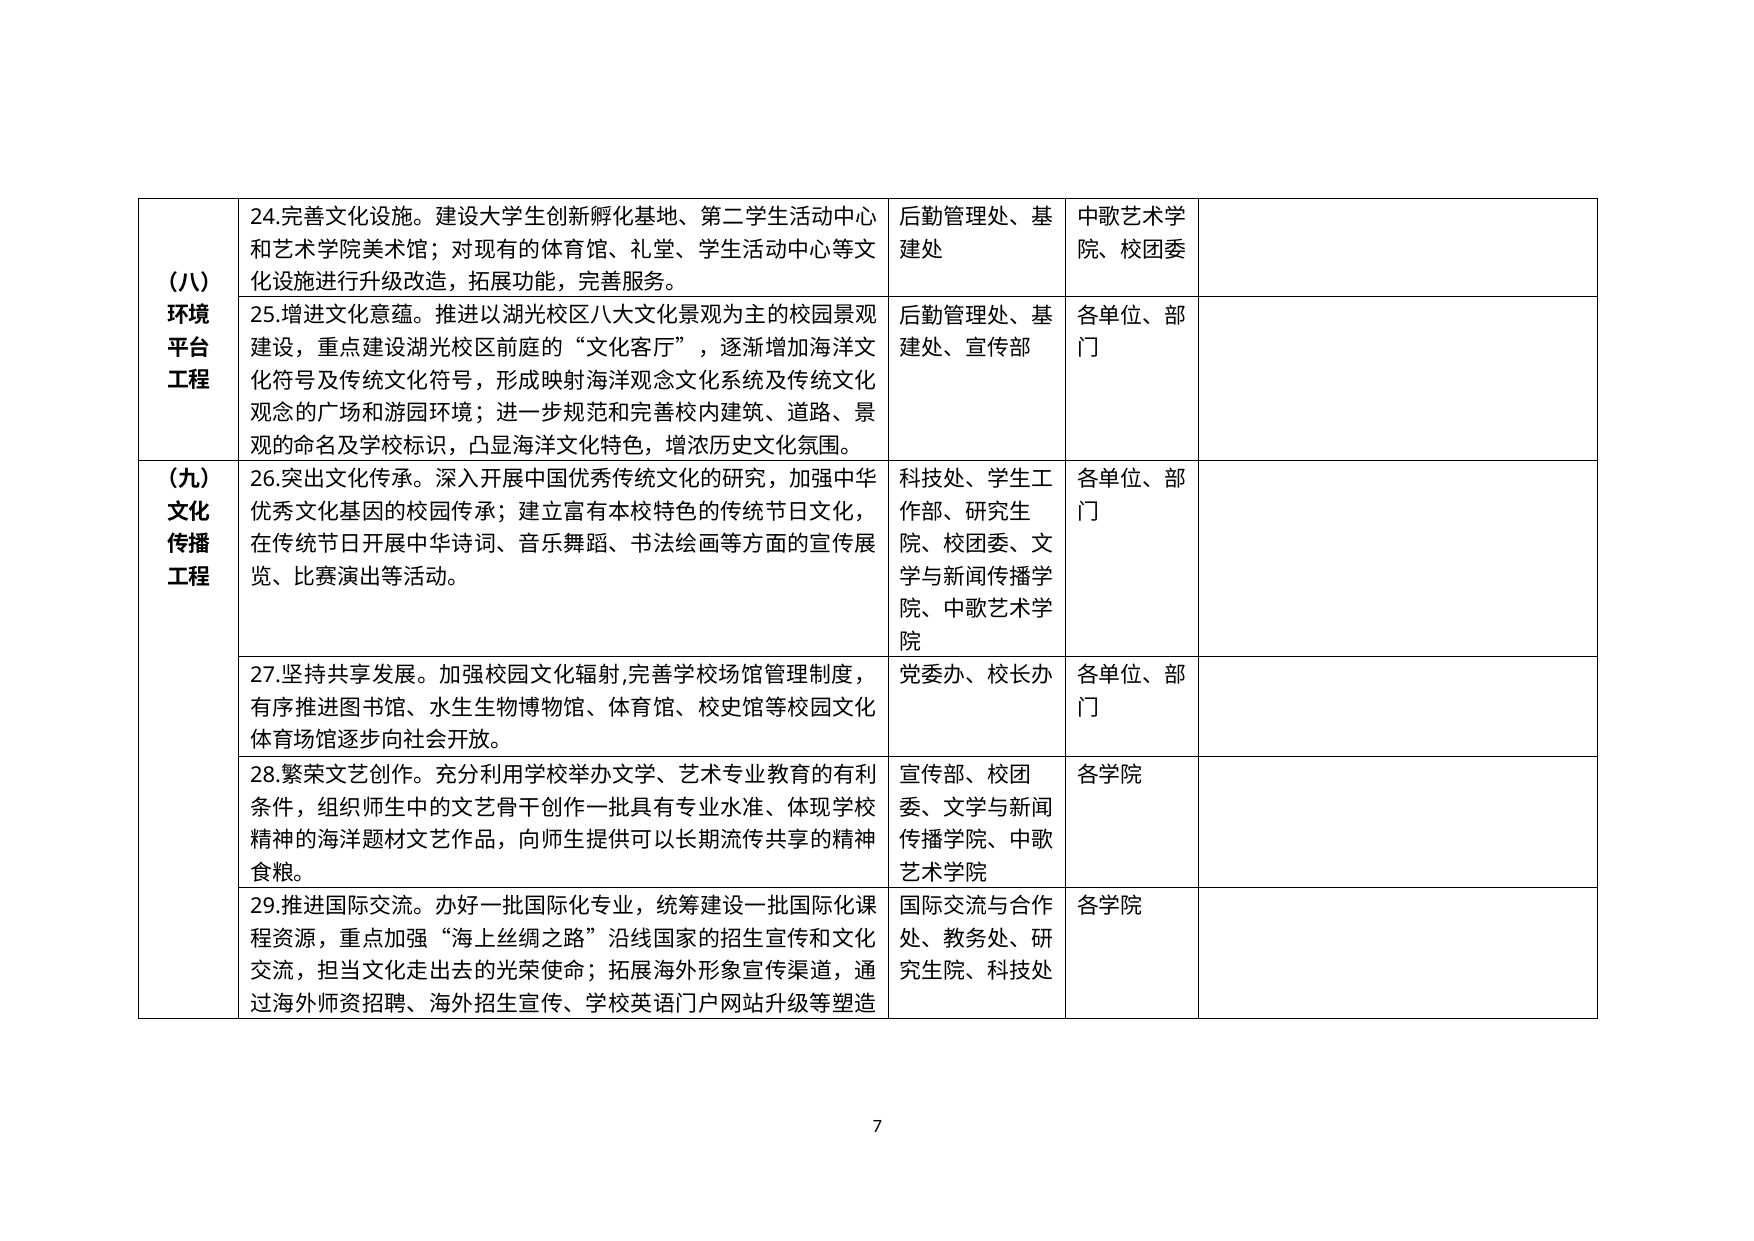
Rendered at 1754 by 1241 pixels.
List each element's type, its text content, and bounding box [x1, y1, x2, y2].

table_cell （八） 环境 平台 工程 [139, 199, 238, 460]
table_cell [889, 888, 1065, 1018]
table_cell 中歌艺术学院、校团委 [1066, 199, 1198, 296]
table_cell 各单位、部门 [1066, 461, 1198, 656]
table_cell [1199, 757, 1597, 887]
table_cell 28.繁荣文艺创作。充分利用学校举办文学、艺术专业教育的有利条件，组织师生中的文艺骨干创作一批具有专业水准、体现学校精神的海洋题材文艺作品，向师生提供可以长期流传共享的精神食粮。 [239, 757, 888, 887]
table_cell （九） 文化 传播 工程 [139, 461, 238, 1018]
table_cell [1199, 461, 1597, 656]
table_cell 宣传部、校团委、文学与新闻传播学院、中歌艺术学院 [889, 757, 1065, 887]
table_cell 党委办、校长办 [889, 657, 1065, 756]
table_cell 27.坚持共享发展。加强校园文化辐射,完善学校场馆管理制度，有序推进图书馆、水生生物博物馆、体育馆、校史馆等校园文化体育场馆逐步向社会开放。 [239, 657, 888, 756]
table_cell 科技处、学生工作部、研究生院、校团委、文学与新闻传播学院、中歌艺术学院 [889, 461, 1065, 656]
table_cell [1199, 297, 1597, 460]
table_cell 后勤管理处、基建处、宣传部 [889, 297, 1065, 460]
table_cell 24.完善文化设施。建设大学生创新孵化基地、第二学生活动中心和艺术学院美术馆；对现有的体育馆、礼堂、学生活动中心等文化设施进行升级改造，拓展功能，完善服务。 [239, 199, 888, 296]
table_cell [1199, 199, 1597, 296]
table_cell 各单位、部门 [1066, 657, 1198, 756]
table_cell 后勤管理处、基建处 [889, 199, 1065, 296]
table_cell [239, 888, 888, 1018]
table_cell 25.增进文化意蕴。推进以湖光校区八大文化景观为主的校园景观建设，重点建设湖光校区前庭的“文化客厅”，逐渐增加海洋文化符号及传统文化符号，形成映射海洋观念文化系统及传统文化观念的广场和游园环境；进一步规范和完善校内建筑、道路、景观的命名及学校标识，凸显海洋文化特色，增浓历史文化氛围。 [239, 297, 888, 460]
table_cell 各单位、部门 [1066, 297, 1198, 460]
table_cell 各学院 [1066, 888, 1198, 1018]
table_cell [1199, 888, 1597, 1018]
table_cell [1199, 657, 1597, 756]
table_cell 26.突出文化传承。深入开展中国优秀传统文化的研究，加强中华优秀文化基因的校园传承；建立富有本校特色的传统节日文化，在传统节日开展中华诗词、音乐舞蹈、书法绘画等方面的宣传展览、比赛演出等活动。 [239, 461, 888, 656]
table_cell 各学院 [1066, 757, 1198, 887]
